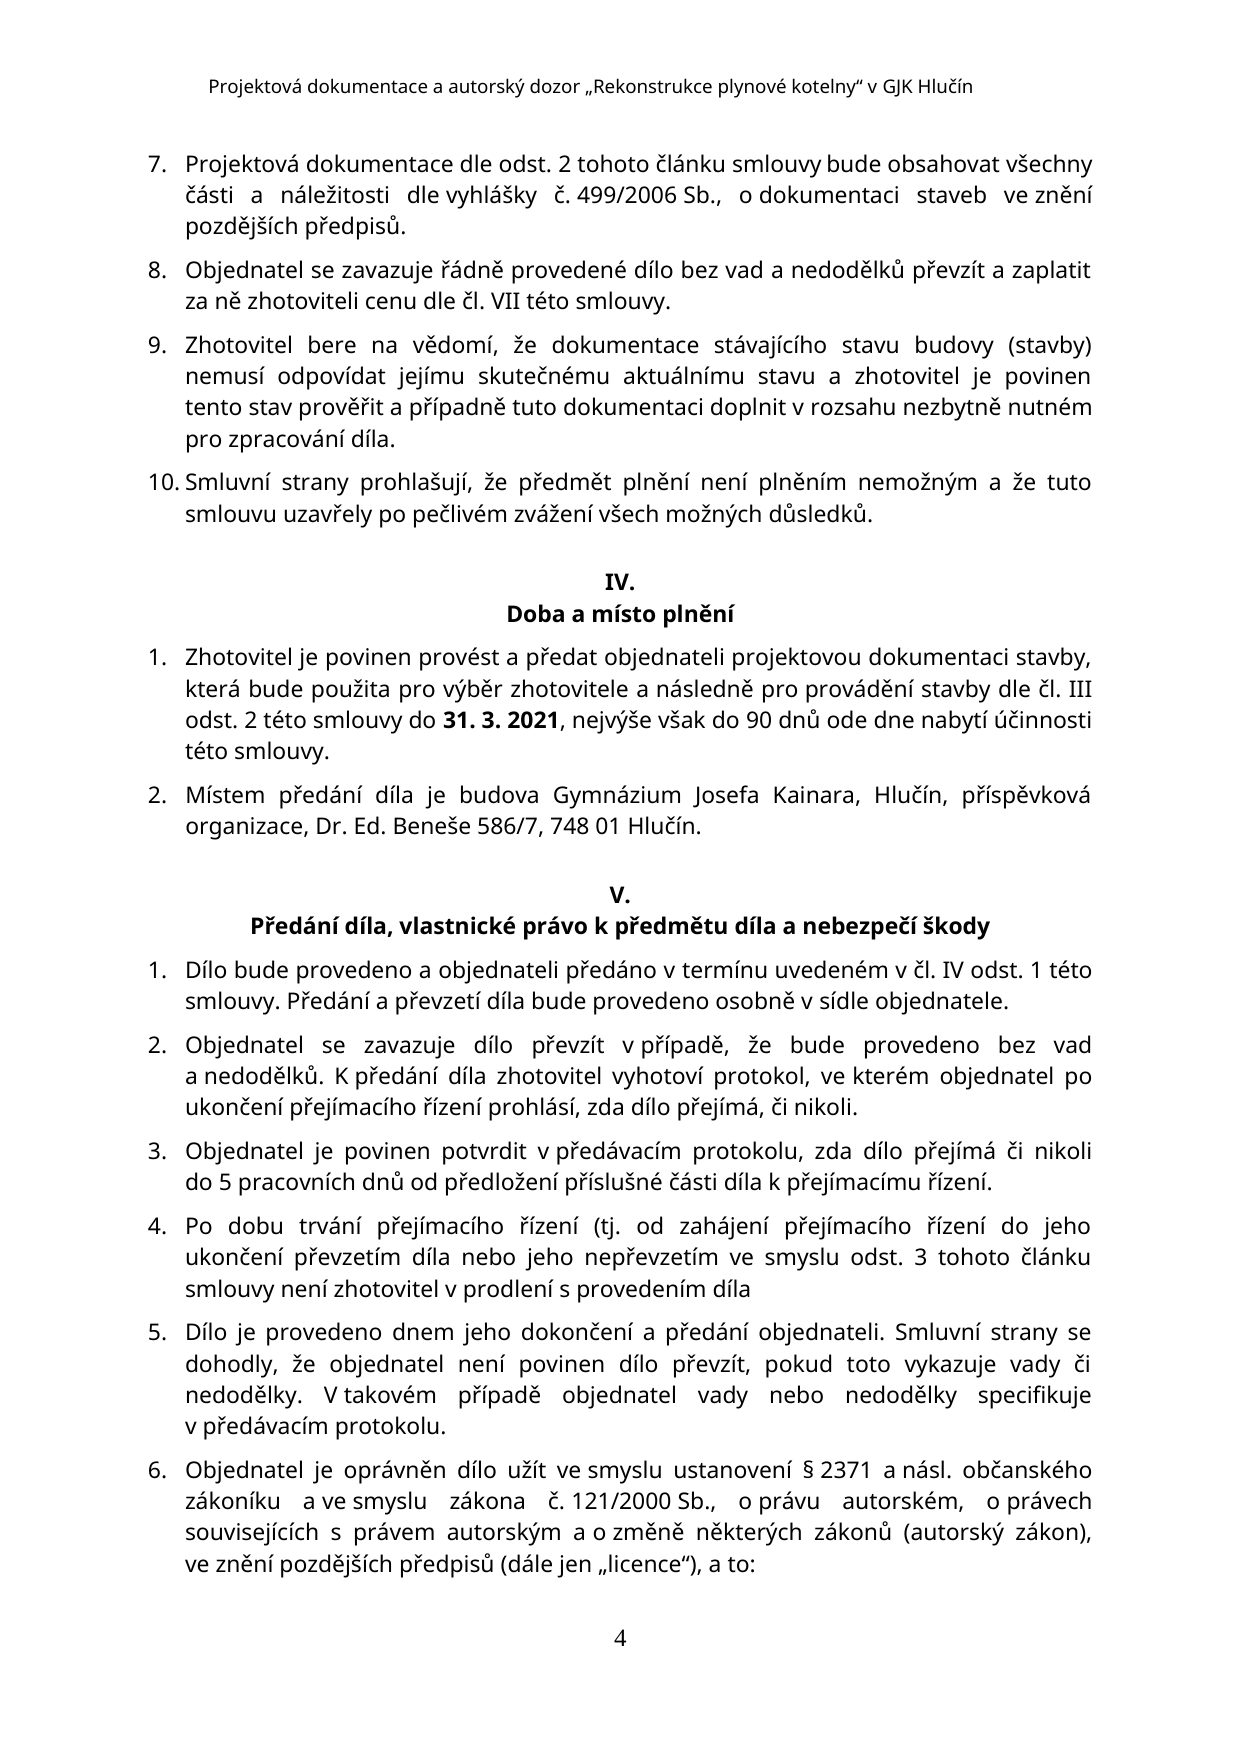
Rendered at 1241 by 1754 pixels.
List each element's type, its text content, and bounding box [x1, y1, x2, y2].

list Smluvní strany prohlašují, že předmět plnění není plněním nemožným a že tuto smlouvu uzavřely po pečlivém zvážení všech možných důsledků. [148, 466, 1093, 529]
list Objednatel se zavazuje dílo převzít v případě, že bude provedeno bez vad a nedodělků. K předání díla zhotovitel vyhotoví protokol, ve kterém objednatel po ukončení přejímacího řízení prohlásí, zda dílo přejímá, či nikoli. [148, 1029, 1093, 1123]
list Dílo bude provedeno a objednateli předáno v termínu uvedeném v čl. IV odst. 1 této smlouvy. Předání a převzetí díla bude provedeno osobně v sídle objednatele. [148, 954, 1093, 1016]
text V. Předání díla, vlastnické právo k předmětu díla a nebezpečí škody [148, 879, 1093, 941]
text IV. Doba a místo plnění [148, 566, 1093, 629]
list Po dobu trvání přejímacího řízení (tj. od zahájení přejímacího řízení do jeho ukončení převzetím díla nebo jeho nepřevzetím ve smyslu odst. 3 tohoto článku smlouvy není zhotovitel v prodlení s provedením díla [148, 1210, 1093, 1304]
list Projektová dokumentace dle odst. 2 tohoto článku smlouvy bude obsahovat všechny části a náležitosti dle vyhlášky č. 499/2006 Sb., o dokumentaci staveb ve znění pozdějších předpisů. [148, 148, 1093, 241]
list Objednatel je oprávněn dílo užít ve smyslu ustanovení § 2371 a násl. občanského zákoníku a ve smyslu zákona č. 121/2000 Sb., o právu autorském, o právech souvisejících s právem autorským a o změně některých zákonů (autorský zákon), ve znění pozdějších předpisů (dále jen „licence“), a to: [148, 1454, 1093, 1579]
list Místem předání díla je budova Gymnázium Josefa Kainara, Hlučín, příspěvková organizace, Dr. Ed. Beneše 586/7, 748 01 Hlučín. [148, 779, 1093, 841]
list Objednatel se zavazuje řádně provedené dílo bez vad a nedodělků převzít a zaplatit za ně zhotoviteli cenu dle čl. VII této smlouvy. [148, 254, 1093, 316]
list Zhotovitel bere na vědomí, že dokumentace stávajícího stavu budovy (stavby) nemusí odpovídat jejímu skutečnému aktuálnímu stavu a zhotovitel je povinen tento stav prověřit a případně tuto dokumentaci doplnit v rozsahu nezbytně nutném pro zpracování díla. [148, 329, 1093, 454]
list Zhotovitel je povinen provést a předat objednateli projektovou dokumentaci stavby, která bude použita pro výběr zhotovitele a následně pro provádění stavby dle čl. III odst. 2 této smlouvy do 31. 3. 2021, nejvýše však do 90 dnů ode dne nabytí účinnosti této smlouvy. [148, 641, 1093, 766]
list Objednatel je povinen potvrdit v předávacím protokolu, zda dílo přejímá či nikoli do 5 pracovních dnů od předložení příslušné části díla k přejímacímu řízení. [148, 1135, 1093, 1198]
list Dílo je provedeno dnem jeho dokončení a předání objednateli. Smluvní strany se dohodly, že objednatel není povinen dílo převzít, pokud toto vykazuje vady či nedodělky. V takovém případě objednatel vady nebo nedodělky specifikuje v předávacím protokolu. [148, 1316, 1093, 1441]
